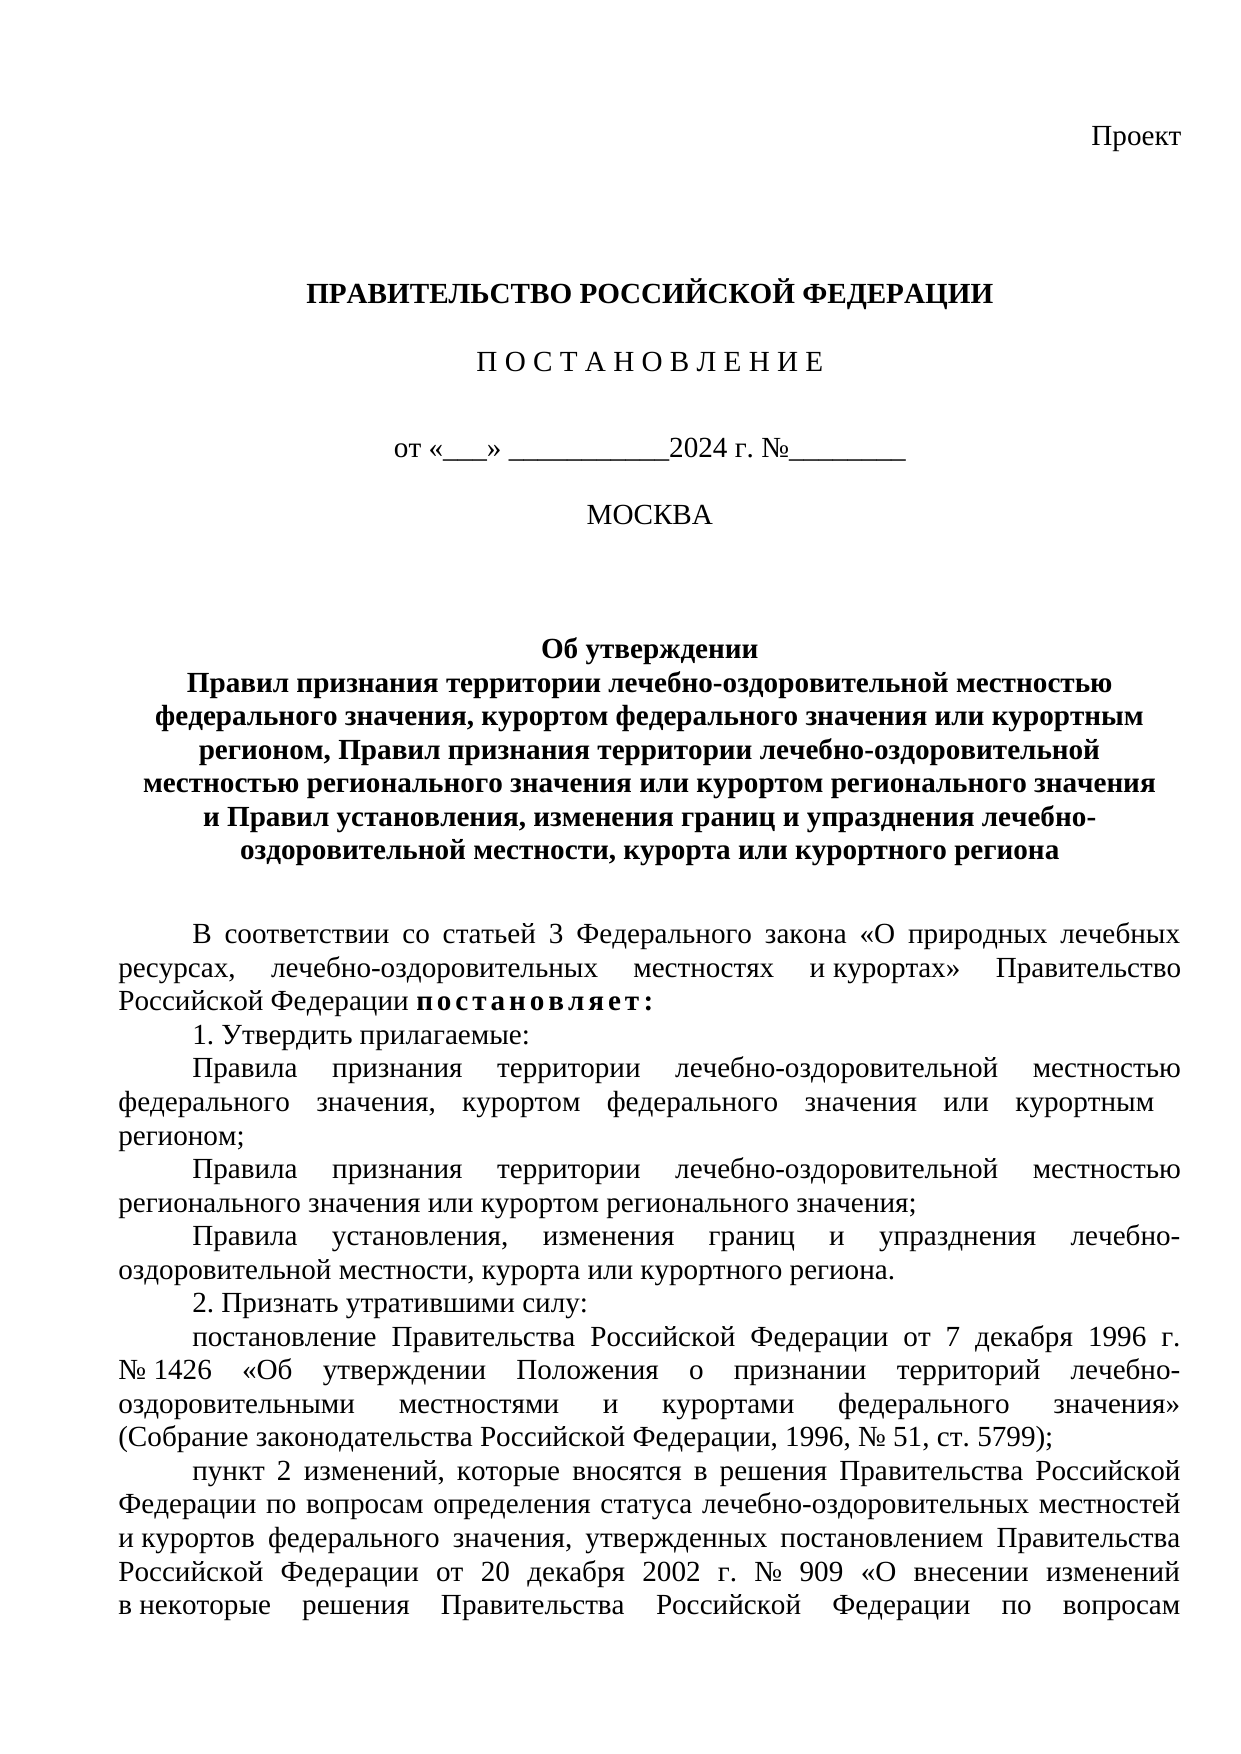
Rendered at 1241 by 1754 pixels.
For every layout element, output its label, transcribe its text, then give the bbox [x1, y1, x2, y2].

text Правила признания территории лечебно-оздоровительной местностью регионального значения или курортом регионального значения; [118, 1151, 1181, 1218]
text МОСКВА [118, 497, 1181, 531]
text Об утверждении [118, 631, 1181, 665]
text постановление Правительства Российской Федерации от 7 декабря 1996 г. № 1426 «Об утверждении Положения о признании территорий лечебно- оздоровительными местностями и курортами федерального значения» (Собрание законодательства Российской Федерации, 1996, № 51, ст. 5799); [118, 1319, 1181, 1453]
text 2. Признать утратившими силу: [118, 1285, 1181, 1319]
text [118, 1453, 1181, 1621]
text от «___» ___________2024 г. №________ [118, 430, 1181, 463]
text Правила признания территории лечебно-оздоровительной местностью федерального значения, курортом федерального значения или курортным регионом; [118, 1051, 1181, 1151]
text Проект [118, 118, 1181, 152]
text Правила установления, изменения границ и упразднения лечебно-оздоровительной местности, курорта или курортного региона. [118, 1218, 1181, 1285]
text В соответствии со статьей 3 Федерального закона «О природных лечебных ресурсах, лечебно-оздоровительных местностях и курортах» Правительство Российской Федерации постановляет: [118, 916, 1181, 1017]
text 1. Утвердить прилагаемые: [118, 1017, 1181, 1051]
text Правил признания территории лечебно-оздоровительной местностью федерального значения, курортом федерального значения или курортным регионом, Правил признания территории лечебно-оздоровительной местностью регионального значения или курортом регионального значения и Правил установления, изменения границ и упразднения лечебно-оздоровительной местности, курорта или курортного региона [118, 665, 1181, 866]
text ПРАВИТЕЛЬСТВО РОССИЙСКОЙ ФЕДЕРАЦИИ [118, 277, 1181, 310]
text П О С Т А Н О В Л Е Н И Е [118, 344, 1181, 377]
